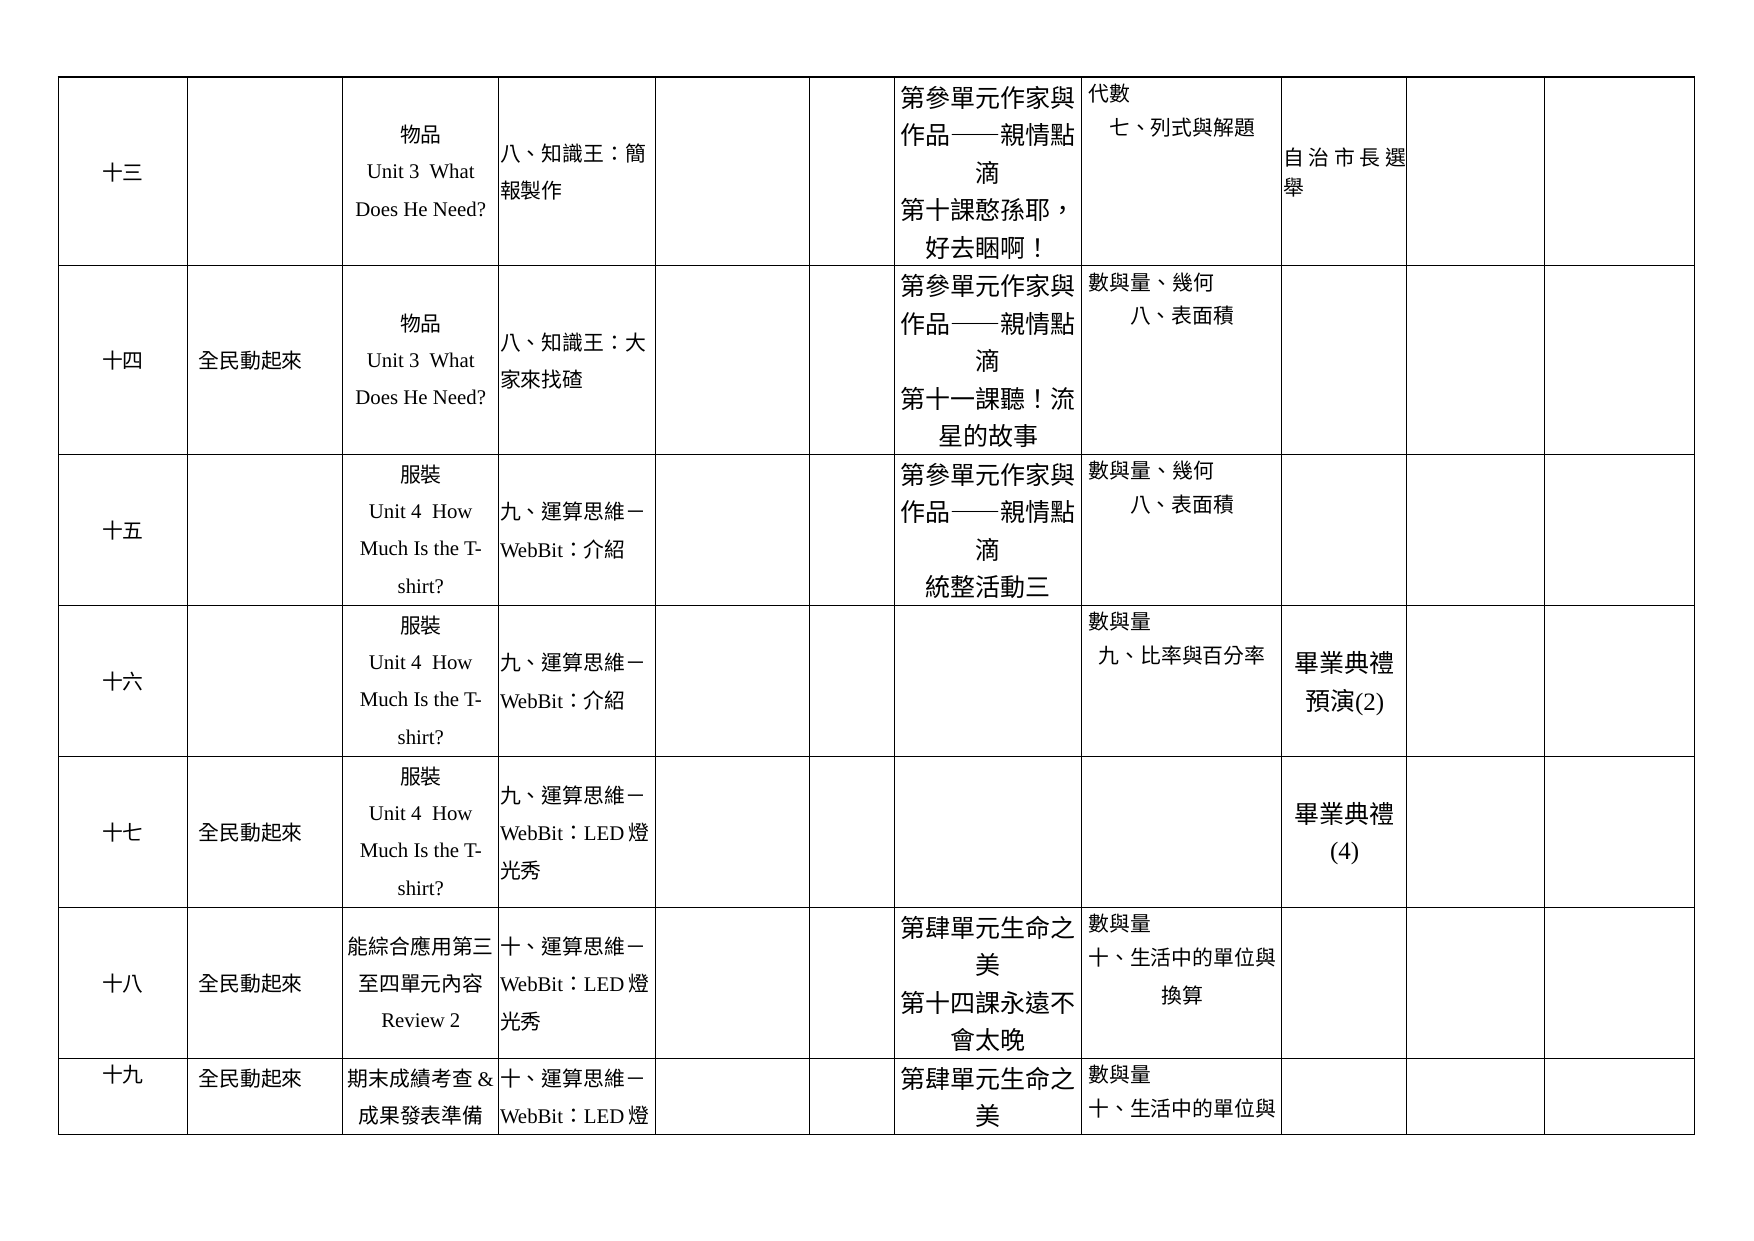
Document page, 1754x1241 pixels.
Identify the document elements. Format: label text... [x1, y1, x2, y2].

table_cell [1545, 266, 1694, 453]
table_cell [810, 78, 894, 265]
table_cell 第參單元作家與作品——親情點滴 統整活動三 [895, 455, 1081, 604]
table_cell [1407, 1059, 1544, 1134]
table_cell [1407, 266, 1544, 453]
table_cell [656, 606, 809, 756]
table_cell [1545, 606, 1694, 756]
table_cell 第肆單元生命之美 統整活動四 [895, 1059, 1081, 1134]
table_cell [188, 606, 342, 756]
table_cell [1407, 455, 1544, 604]
table_cell 數與量 十、生活中的單位與換算 [1082, 1059, 1281, 1134]
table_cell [499, 1059, 655, 1134]
table_cell 能綜合應用第三至四單元內容 Review 2 [343, 908, 498, 1058]
table_cell [810, 1059, 894, 1134]
table_cell [656, 1059, 809, 1134]
table_cell [1082, 757, 1281, 907]
table_cell [810, 908, 894, 1058]
table_cell 畢業典禮預演(2) [1282, 606, 1406, 756]
table_cell [1407, 78, 1544, 265]
table_cell 十六 [59, 606, 187, 756]
table_cell 服裝 Unit 4 How Much Is the T-shirt? [343, 757, 498, 907]
table_cell 九、運算思維－WebBit：介紹 [499, 606, 655, 756]
table_cell [1282, 908, 1406, 1058]
table_cell 全民動起來 [188, 908, 342, 1058]
table_cell 期末成績考查 & 成果發表準備 [343, 1059, 498, 1134]
table_cell 代數 七、列式與解題 [1082, 78, 1281, 265]
table_cell 九、運算思維－WebBit：LED燈光秀 [499, 757, 655, 907]
table_cell 十四 [59, 266, 187, 453]
table_cell [656, 78, 809, 265]
table_cell 十、運算思維－WebBit：LED燈光秀 [499, 908, 655, 1058]
table_cell [1407, 606, 1544, 756]
table_cell [188, 455, 342, 604]
table_cell [1282, 266, 1406, 453]
table_cell [656, 266, 809, 453]
table_cell 服裝 Unit 4 How Much Is the T-shirt? [343, 455, 498, 604]
table_cell [895, 757, 1081, 907]
table_cell [188, 78, 342, 265]
table_cell [810, 455, 894, 604]
table_cell 第肆單元生命之美 第十四課永遠不會太晚 [895, 908, 1081, 1058]
table_cell 自治市長選舉 [1282, 78, 1406, 265]
table_cell [656, 908, 809, 1058]
table_cell [1545, 455, 1694, 604]
table_cell 第參單元作家與作品——親情點滴 第十一課聽！流星的故事 [895, 266, 1081, 453]
table_cell [810, 266, 894, 453]
table_cell 九、運算思維－WebBit：介紹 [499, 455, 655, 604]
table_cell 八、知識王：簡報製作 [499, 78, 655, 265]
table_cell 十七 [59, 757, 187, 907]
table_cell 十三 [59, 78, 187, 265]
table_cell [656, 757, 809, 907]
table_cell 數與量 九、比率與百分率 [1082, 606, 1281, 756]
table_cell 數與量 十、生活中的單位與換算 [1082, 908, 1281, 1058]
table_cell 十五 [59, 455, 187, 604]
table_cell 數與量、幾何 八、表面積 [1082, 266, 1281, 453]
table_cell [1282, 1059, 1406, 1134]
table_cell 十八 [59, 908, 187, 1058]
table_cell 全民動起來 [188, 1059, 342, 1134]
table_cell [1545, 78, 1694, 265]
table_cell 八、知識王：大家來找碴 [499, 266, 655, 453]
table_cell [1282, 455, 1406, 604]
table_cell [1545, 1059, 1694, 1134]
table_cell [810, 606, 894, 756]
table_cell 十九 [59, 1059, 187, 1134]
table_cell 第參單元作家與作品——親情點滴 第十課憨孫耶，好去睏啊！ [895, 78, 1081, 265]
table_cell 物品 Unit 3 What Does He Need? [343, 266, 498, 453]
table_cell [656, 455, 809, 604]
table_cell 全民動起來 [188, 757, 342, 907]
table_cell 服裝 Unit 4 How Much Is the T-shirt? [343, 606, 498, 756]
table_cell 數與量、幾何 八、表面積 [1082, 455, 1281, 604]
table_cell 全民動起來 [188, 266, 342, 453]
table_cell [810, 757, 894, 907]
table_cell [895, 606, 1081, 756]
table_cell [1407, 757, 1544, 907]
table_cell [1407, 908, 1544, 1058]
table_cell 畢業典禮(4) [1282, 757, 1406, 907]
table_cell [1545, 908, 1694, 1058]
table_cell [1545, 757, 1694, 907]
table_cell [343, 78, 498, 265]
